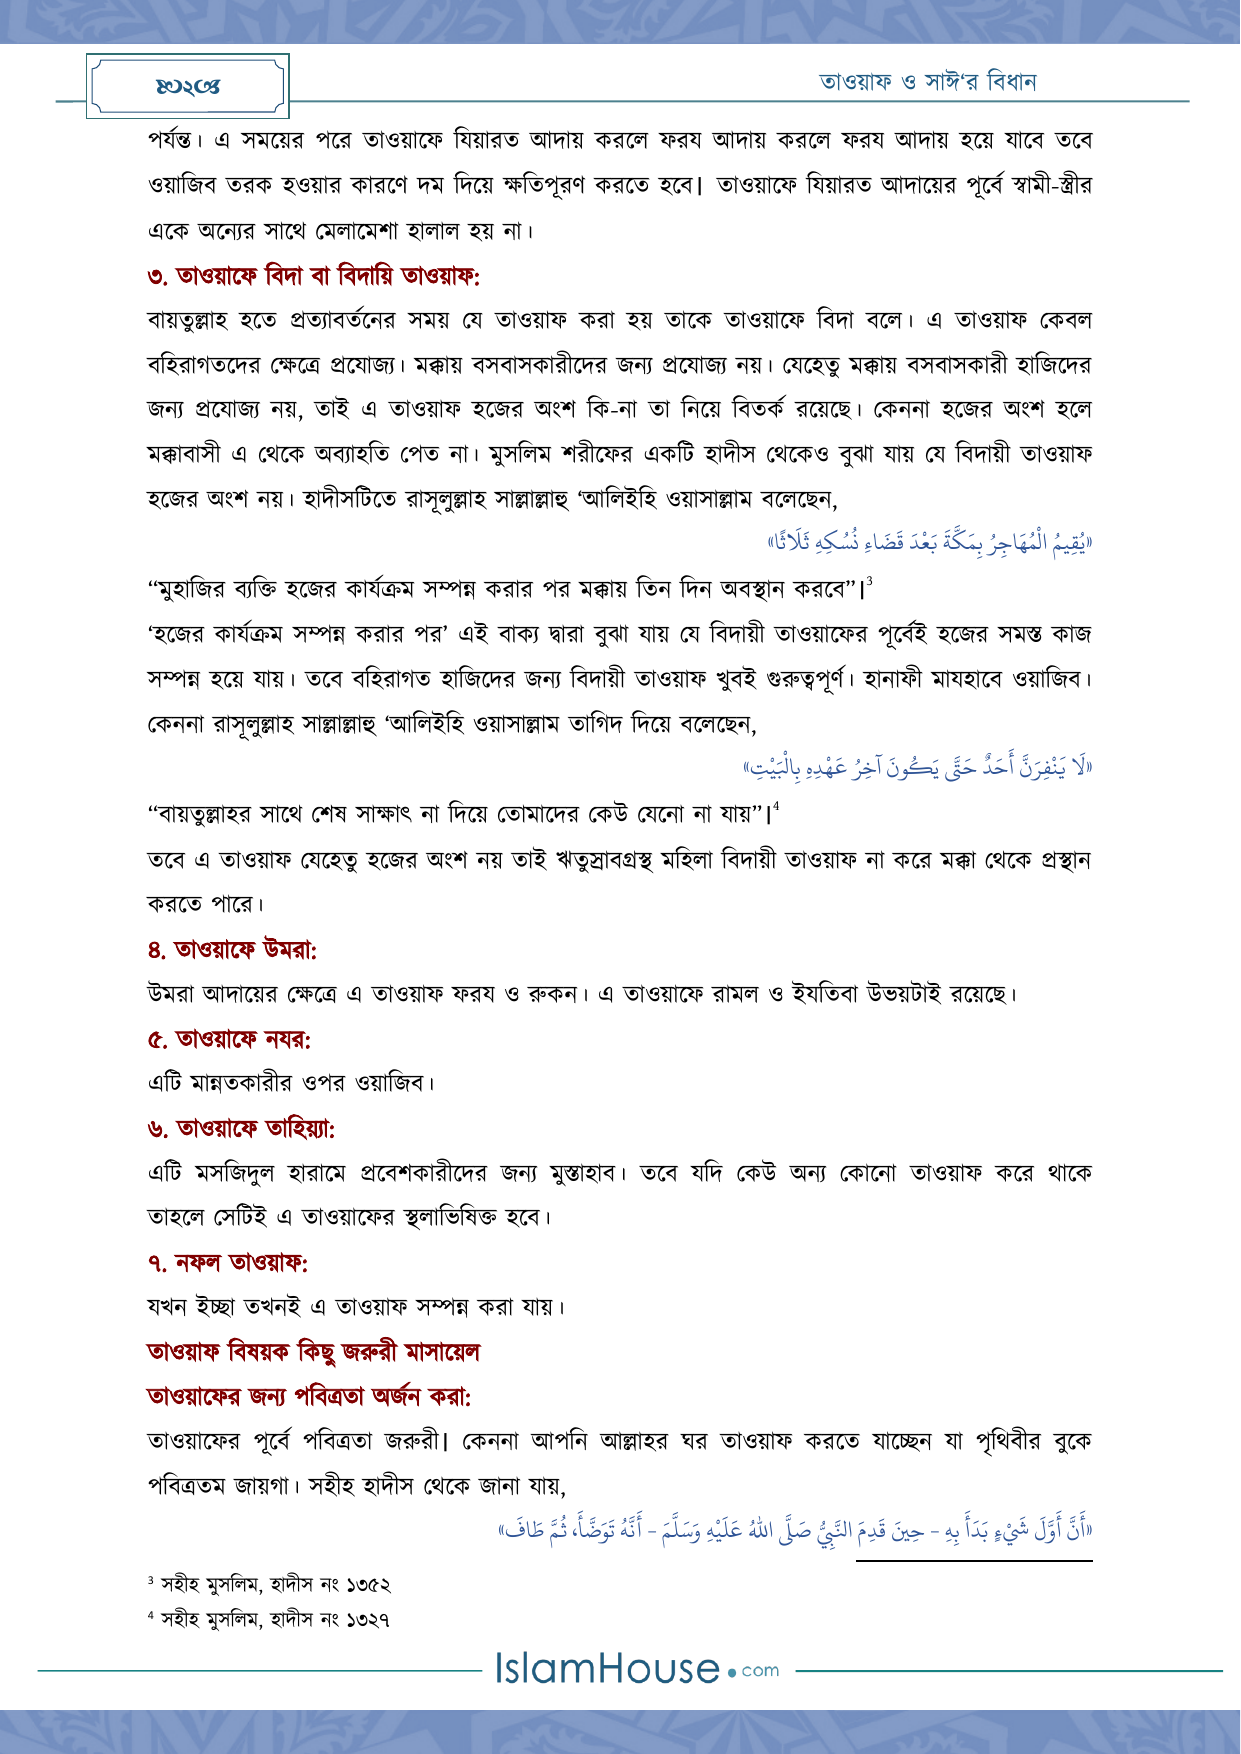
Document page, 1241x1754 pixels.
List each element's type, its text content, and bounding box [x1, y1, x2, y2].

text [148, 118, 1092, 250]
text ৬. তাওয়াফে তাহিয়্যা: [148, 1106, 1092, 1147]
text এটি মান্নতকারীর ওপর ওয়াজিব। [148, 1061, 1092, 1103]
text «أَنَّ أَوَّلَ شَيْءٍ بَدَأَ بِهِ - حِينَ قَدِمَ النَّبِيُّ صَلَّى اللهُ عَلَيْهِ وَسَلَّمَ - أَنَّهُ تَوَضَّأَ، ثُمَّ طَافَ» [148, 1509, 1092, 1551]
text উমরা আদায়ের ক্ষেত্রে এ তাওয়াফ ফরয ও রুকন। এ তাওয়াফে রামল ও ইযতিবা উভয়টাই রয়েছে। [148, 972, 1092, 1013]
text তাওয়াফের জন্য পবিত্রতা অর্জন করা: [148, 1374, 1092, 1415]
text বায়তুল্লাহ হতে প্রত্যাবর্তনের সময় যে তাওয়াফ করা হয় তাকে তাওয়াফে বিদা বলে। এ তাওয়াফ কেবল বহিরাগতদের ক্ষেত্রে প্রযোজ্য। মক্কায় বসবাসকারীদের জন্য প্রযোজ্য নয়। যেহেতু মক্কায় বসবাসকারী হাজিদের জন্য প্রযোজ্য নয়, তাই এ তাওয়াফ হজের অংশ কি-না তা নিয়ে বিতর্ক রয়েছে। কেননা হজের অংশ হলে মক্কাবাসী এ থেকে অব্যাহতি পেত না। মুসলিম শরীফের একটি হাদীস থেকেও বুঝা যায় যে বিদায়ী তাওয়াফ হজের অংশ নয়। হাদীসটিতে রাসূলুল্লাহ সাল্লাল্লাহু ‘আলিইহি ওয়াসাল্লাম বলেছেন, [148, 298, 1092, 518]
text ৩. তাওয়াফে বিদা বা বিদায়ি তাওয়াফ: [148, 253, 1092, 295]
picture [487, 1646, 1224, 1691]
text “বায়তুল্লাহর সাথে শেষ সাক্ষাৎ না দিয়ে তোমাদের কেউ যেনো না যায়”। [148, 792, 1092, 834]
text এটি মসজিদুল হারামে প্রবেশকারীদের জন্য মুস্তাহাব। তবে যদি কেউ অন্য কোনো তাওয়াফ করে থাকে তাহলে সেটিই এ তাওয়াফের স্থলাভিষিক্ত হবে। [148, 1151, 1092, 1237]
text তবে এ তাওয়াফ যেহেতু হজের অংশ নয় তাই ঋতুস্রাবগ্রস্থ মহিলা বিদায়ী তাওয়াফ না করে মক্কা থেকে প্রস্থান করতে পারে। [148, 838, 1092, 924]
text তাওয়াফ বিষয়ক কিছু জরুরী মাসায়েল [148, 1329, 1092, 1371]
text ৪. তাওয়াফে উমরা: [148, 927, 1092, 968]
text ৫. তাওয়াফে নযর: [148, 1016, 1092, 1058]
text “মুহাজির ব্যক্তি হজের কার্যক্রম সম্পন্ন করার পর মক্কায় তিন দিন অবস্থান করবে”। [148, 567, 1092, 609]
text «لَا يَنْفِرَنَّ أَحَدٌ حَتَّى يَكُونَ آخِرُ عَهْدِهِ بِالْبَيْتِ» [148, 747, 1092, 789]
text ‘হজের কার্যক্রম সম্পন্ন করার পর’ এই বাক্য দ্বারা বুঝা যায় যে বিদায়ী তাওয়াফের পূর্বেই হজের সমস্ত কাজ সম্পন্ন হয়ে যায়। তবে বহিরাগত হাজিদের জন্য বিদায়ী তাওয়াফ খুবই গুরুত্বপূর্ণ। হানাফী মাযহাবে ওয়াজিব। কেননা রাসূলুল্লাহ সাল্লাল্লাহু ‘আলিইহি ওয়াসাল্লাম তাগিদ দিয়ে বলেছেন, [148, 612, 1092, 743]
text যখন ইচ্ছা তখনই এ তাওয়াফ সম্পন্ন করা যায়। [148, 1284, 1092, 1326]
text «يُقِيمُ الْمُهَاجِرُ بِمَكَّةَ بَعْدَ قَضَاءِ نُسُكِهِ ثَلَاثًا» [148, 521, 1092, 563]
picture [28, 1645, 483, 1691]
text তাওয়াফের পূর্বে পবিত্রতা জরুরী। কেননা আপনি আল্লাহর ঘর তাওয়াফ করতে যাচ্ছেন যা পৃথিবীর বুকে পবিত্রতম জায়গা। সহীহ হাদীস থেকে জানা যায়, [148, 1419, 1092, 1506]
text ৭. নফল তাওয়াফ: [148, 1240, 1092, 1281]
